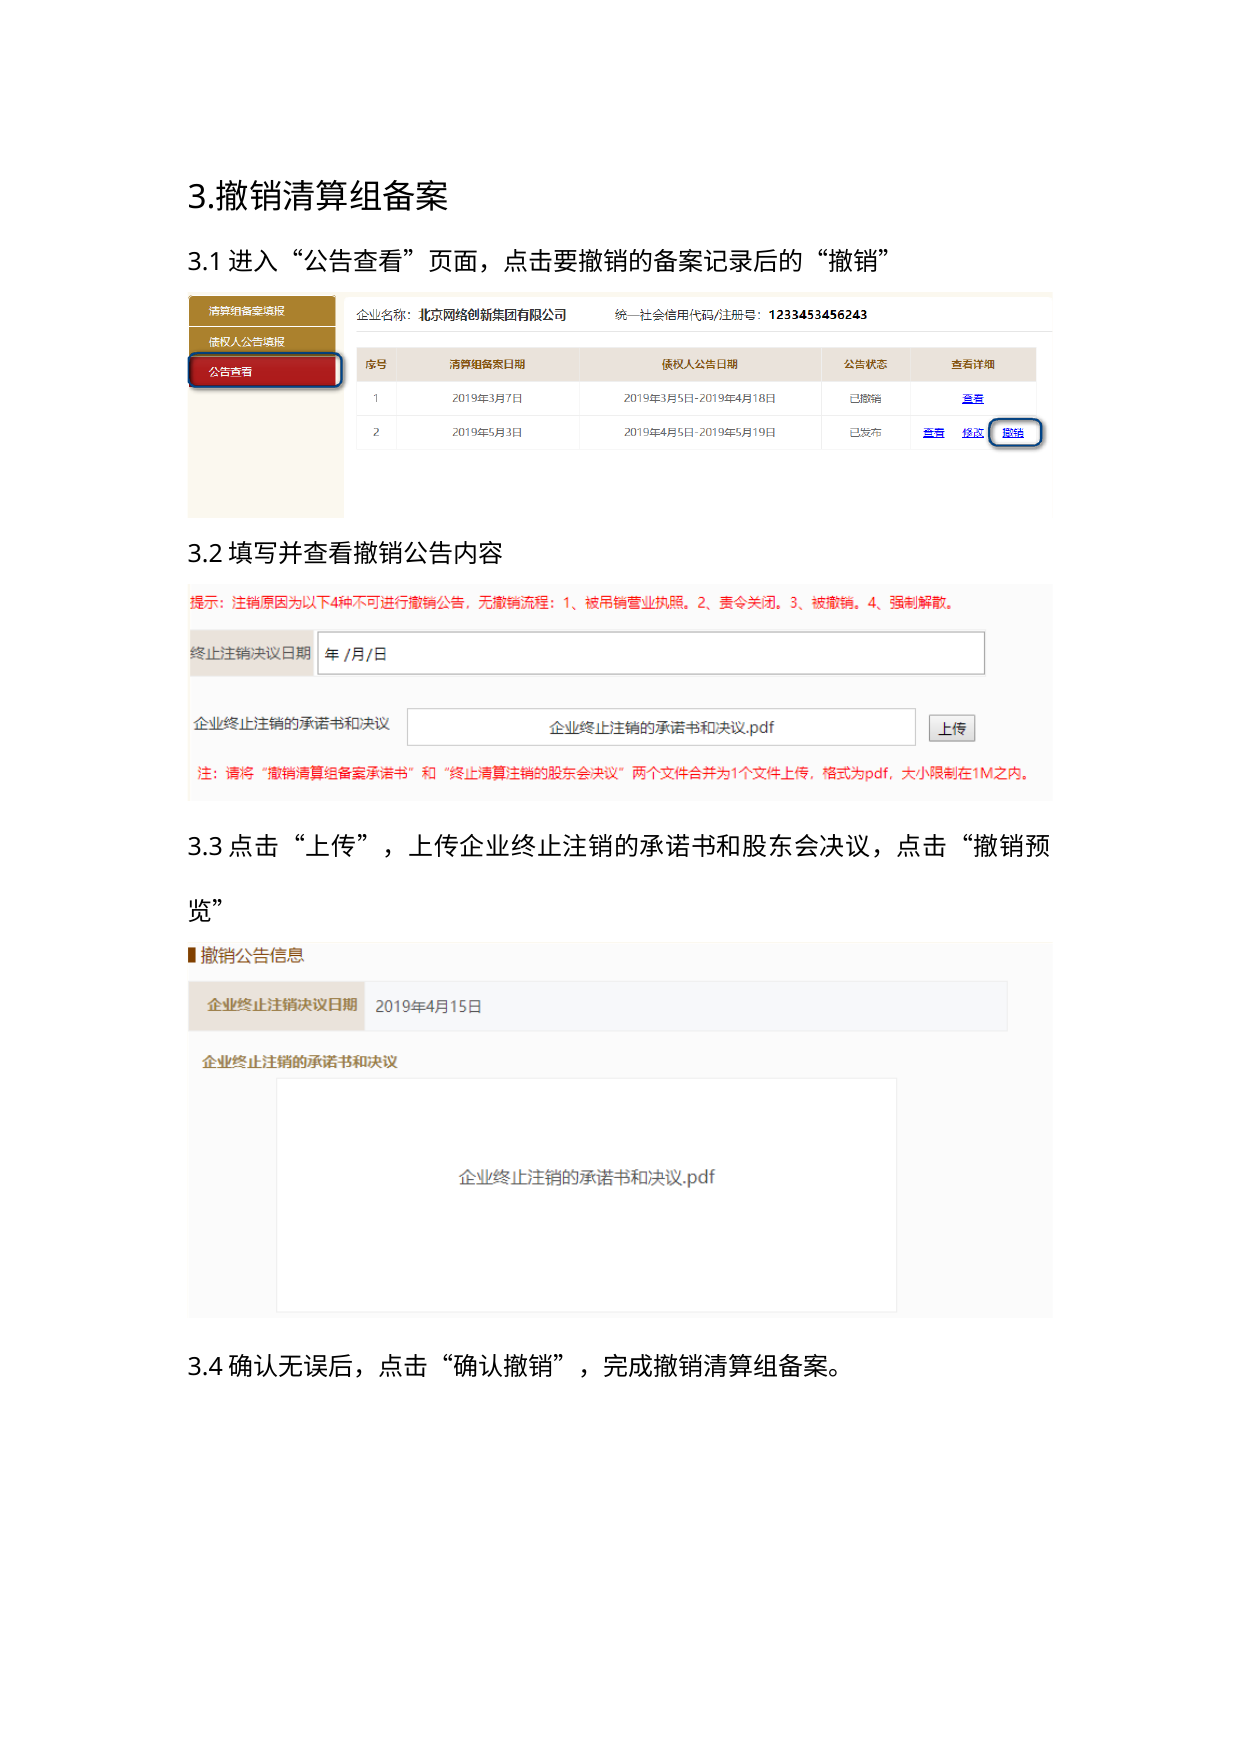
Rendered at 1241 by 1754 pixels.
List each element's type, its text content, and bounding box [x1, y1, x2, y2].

picture [187, 942, 1053, 1318]
text 3.2填写并查看撤销公告内容 [187, 518, 1053, 584]
text 3.4确认无误后，点击“确认撤销”，完成撤销清算组备案。 [187, 1332, 1053, 1397]
picture [187, 292, 1053, 518]
text 3.撤销清算组备案 [187, 162, 1053, 227]
picture [187, 584, 1053, 801]
text 3.3点击“上传”，上传企业终止注销的承诺书和股东会决议，点击“撤销预览” [187, 812, 1053, 942]
text 3.1进入“公告查看”页面，点击要撤销的备案记录后的“撤销” [187, 227, 1053, 292]
